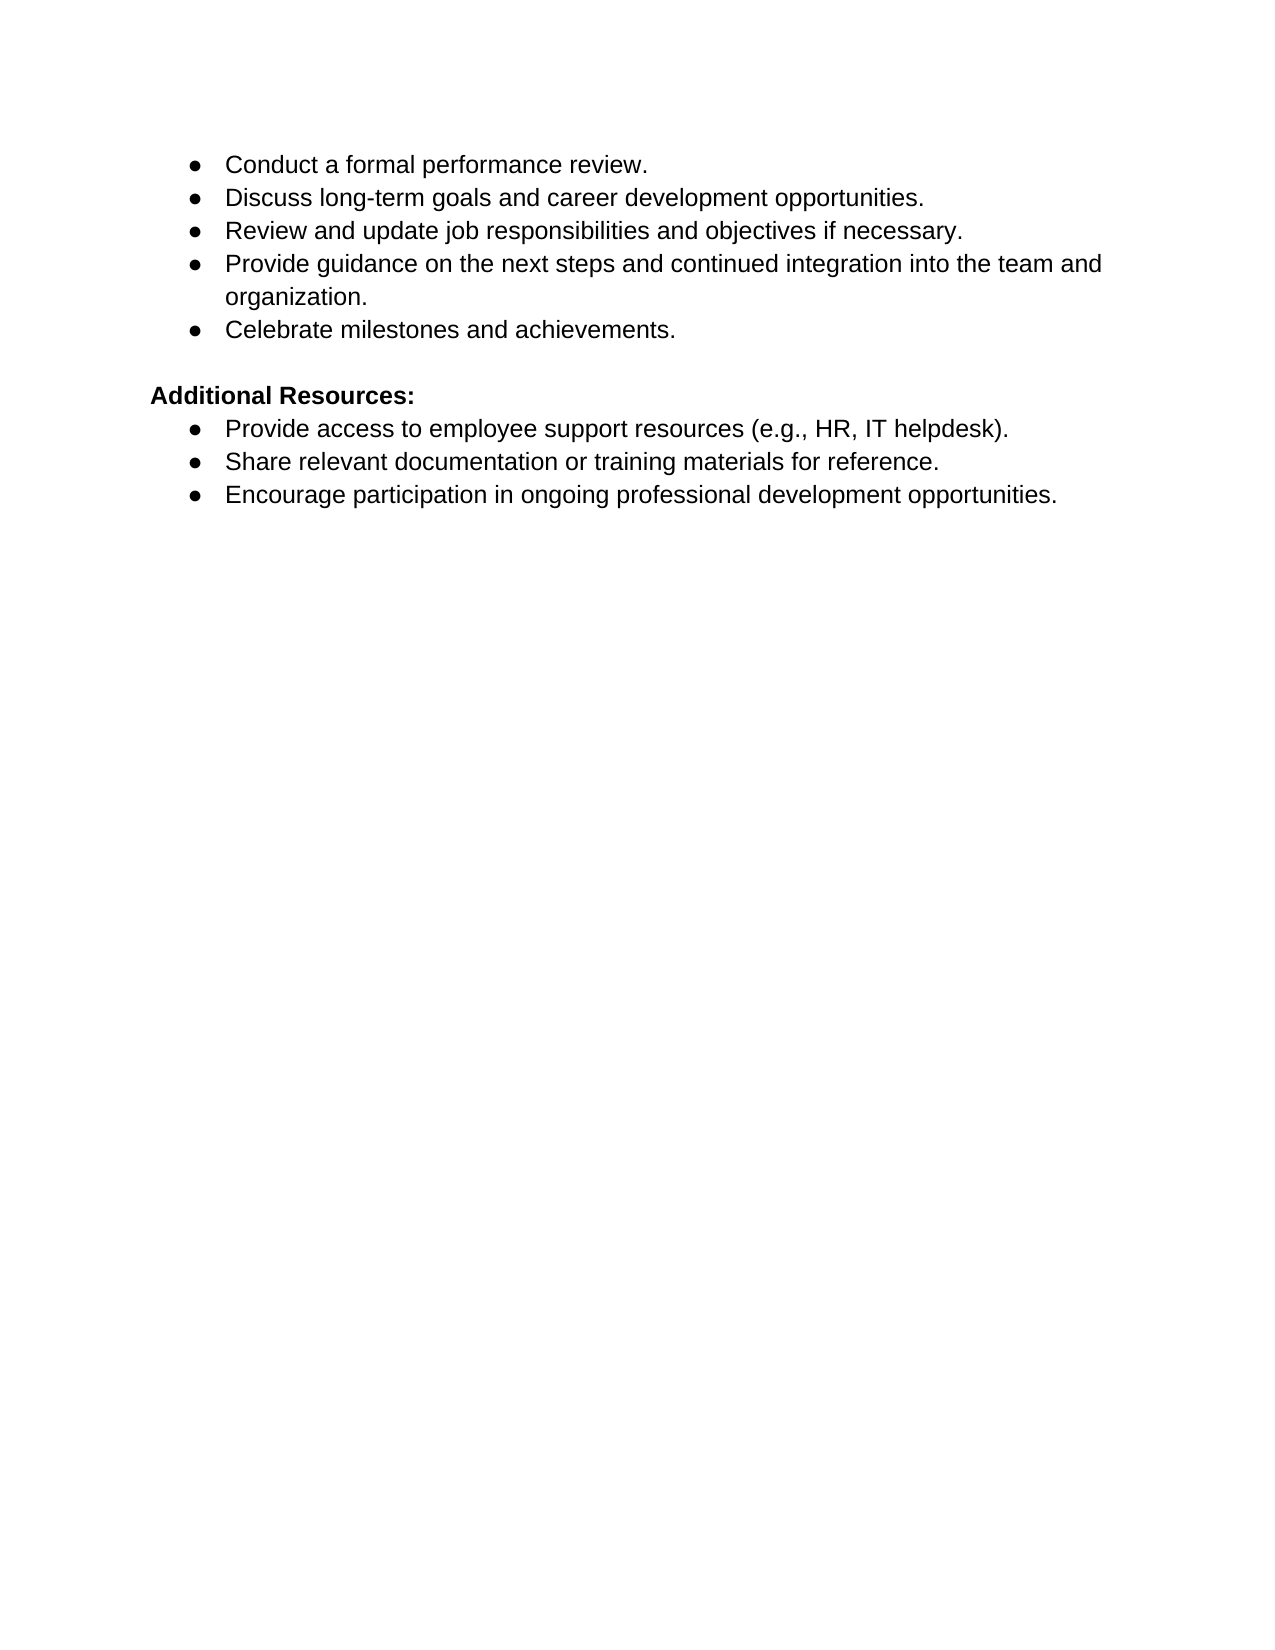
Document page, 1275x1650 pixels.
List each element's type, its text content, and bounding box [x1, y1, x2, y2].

list Encourage participation in ongoing professional development opportunities. [187, 480, 1125, 509]
text Additional Resources: [150, 381, 1125, 410]
list Discuss long-term goals and career development opportunities. [187, 183, 1125, 212]
list Provide guidance on the next steps and continued integration into the team and organization. [187, 249, 1125, 311]
list Review and update job responsibilities and objectives if necessary. [187, 216, 1125, 245]
list Share relevant documentation or training materials for reference. [187, 447, 1125, 476]
list Celebrate milestones and achievements. [187, 315, 1125, 344]
list Conduct a formal performance review. [187, 150, 1125, 179]
list Provide access to employee support resources (e.g., HR, IT helpdesk). [187, 414, 1125, 443]
